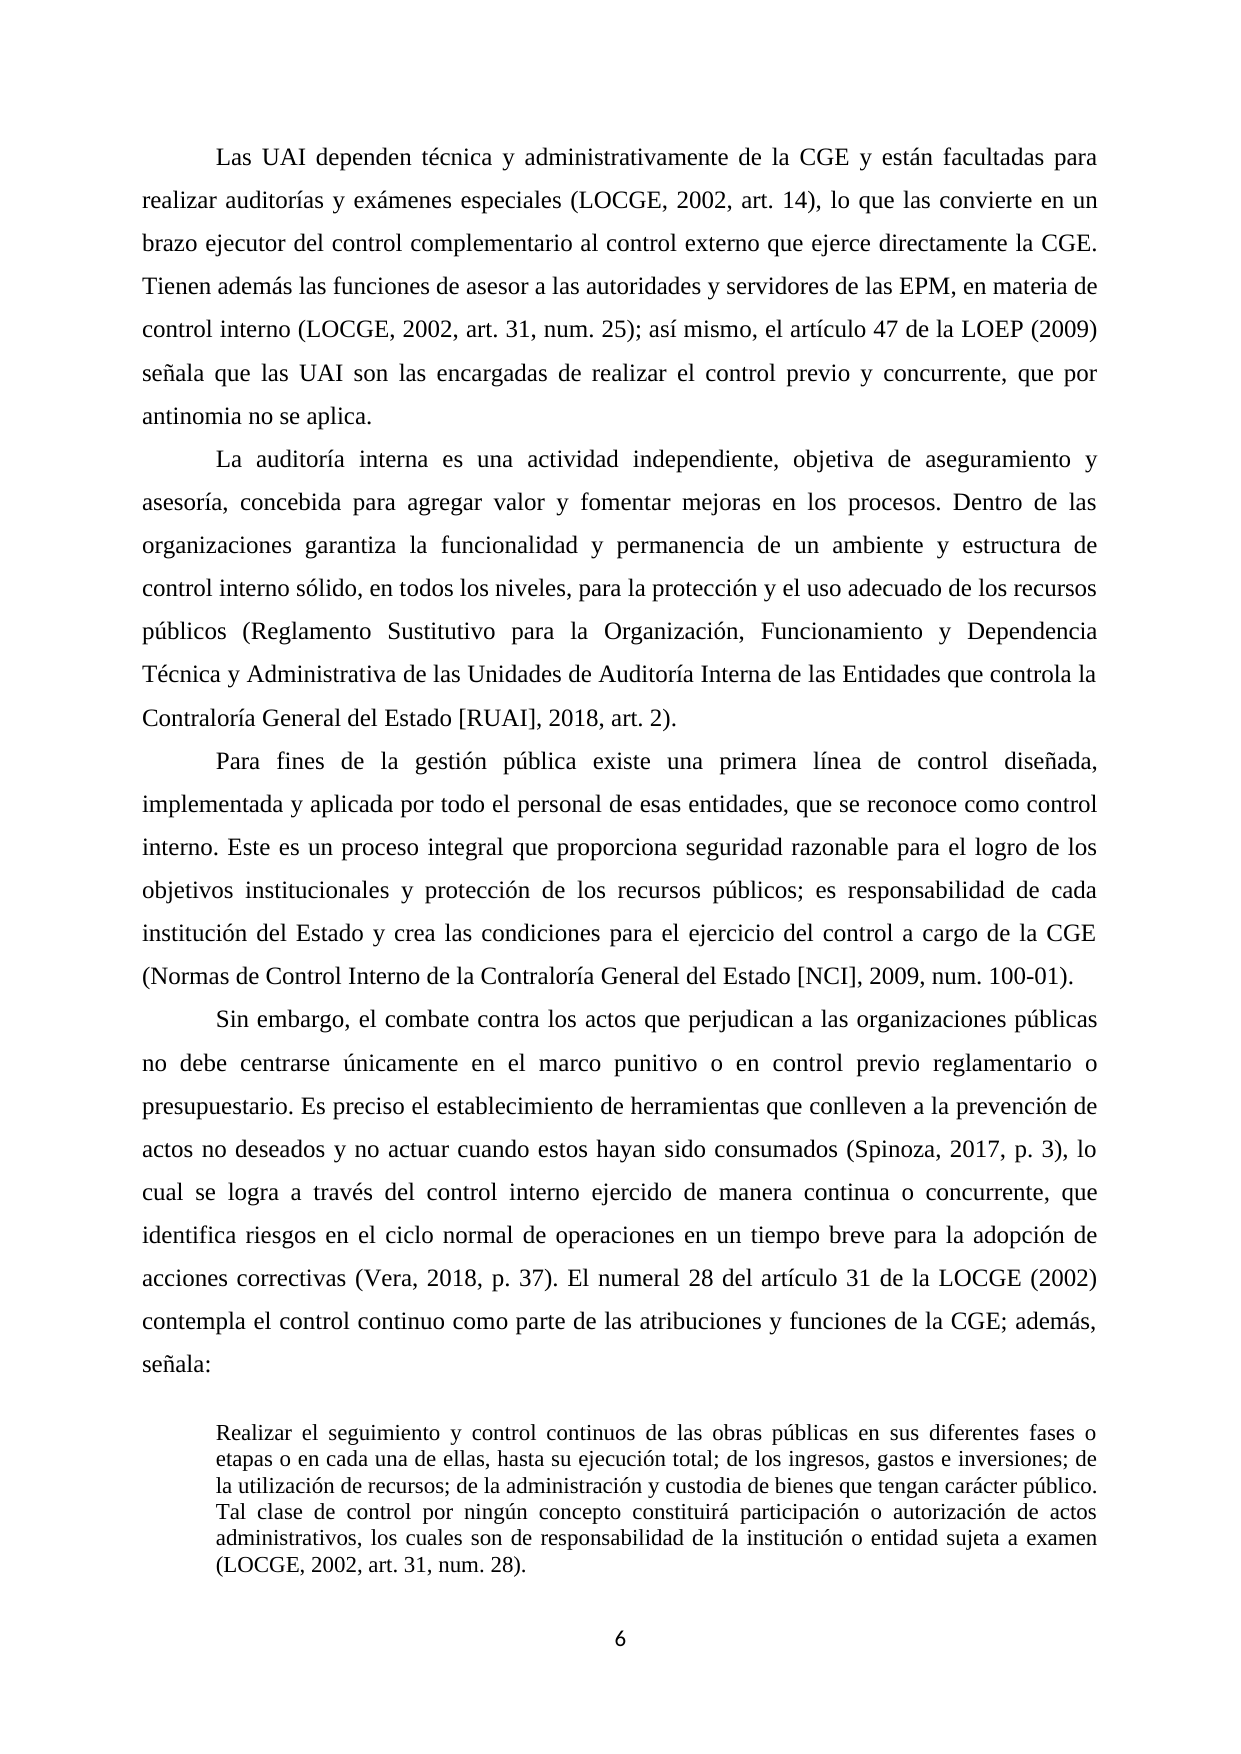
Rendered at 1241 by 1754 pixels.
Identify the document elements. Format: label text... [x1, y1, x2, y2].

text La auditoría interna es una actividad independiente, objetiva de aseguramiento y asesoría, concebida para agregar valor y fomentar mejoras en los procesos. Dentro de las organizaciones garantiza la funcionalidad y permanencia de un ambiente y estructura de control interno sólido, en todos los niveles, para la protección y el uso adecuado de los recursos públicos (Reglamento Sustitutivo para la Organización, Funcionamiento y Dependencia Técnica y Administrativa de las Unidades de Auditoría Interna de las Entidades que controla la Contraloría General del Estado [RUAI], 2018, art. 2). [142, 444, 1098, 731]
text Realizar el seguimiento y control continuos de las obras públicas en sus diferentes fases o etapas o en cada una de ellas, hasta su ejecución total; de los ingresos, gastos e inversiones; de la utilización de recursos; de la administración y custodia de bienes que tengan carácter público. Tal clase de control por ningún concepto constituirá participación o autorización de actos administrativos, los cuales son de responsabilidad de la institución o entidad sujeta a examen (LOCGE, 2002, art. 31, num. 28). [216, 1419, 1098, 1577]
text Sin embargo, el combate contra los actos que perjudican a las organizaciones públicas no debe centrarse únicamente en el marco punitivo o en control previo reglamentario o presupuestario. Es preciso el establecimiento de herramientas que conlleven a la prevención de actos no deseados y no actuar cuando estos hayan sido consumados (Spinoza, 2017, p. 3), lo cual se logra a través del control interno ejercido de manera continua o concurrente, que identifica riesgos en el ciclo normal de operaciones en un tiempo breve para la adopción de acciones correctivas (Vera, 2018, p. 37). El numeral 28 del artículo 31 de la LOCGE (2002) contempla el control continuo como parte de las atribuciones y funciones de la CGE; además, señala: [142, 1004, 1098, 1378]
text Para fines de la gestión pública existe una primera línea de control diseñada, implementada y aplicada por todo el personal de esas entidades, que se reconoce como control interno. Este es un proceso integral que proporciona seguridad razonable para el logro de los objetivos institucionales y protección de los recursos públicos; es responsabilidad de cada institución del Estado y crea las condiciones para el ejercicio del control a cargo de la CGE (Normas de Control Interno de la Contraloría General del Estado [NCI], 2009, num. 100-01). [142, 746, 1098, 990]
text Las UAI dependen técnica y administrativamente de la CGE y están facultadas para realizar auditorías y exámenes especiales (LOCGE, 2002, art. 14), lo que las convierte en un brazo ejecutor del control complementario al control externo que ejerce directamente la CGE. Tienen además las funciones de asesor a las autoridades y servidores de las EPM, en materia de control interno (LOCGE, 2002, art. 31, num. 25); así mismo, el artículo 47 de la LOEP (2009) señala que las UAI son las encargadas de realizar el control previo y concurrente, que por antinomia no se aplica. [142, 142, 1098, 429]
